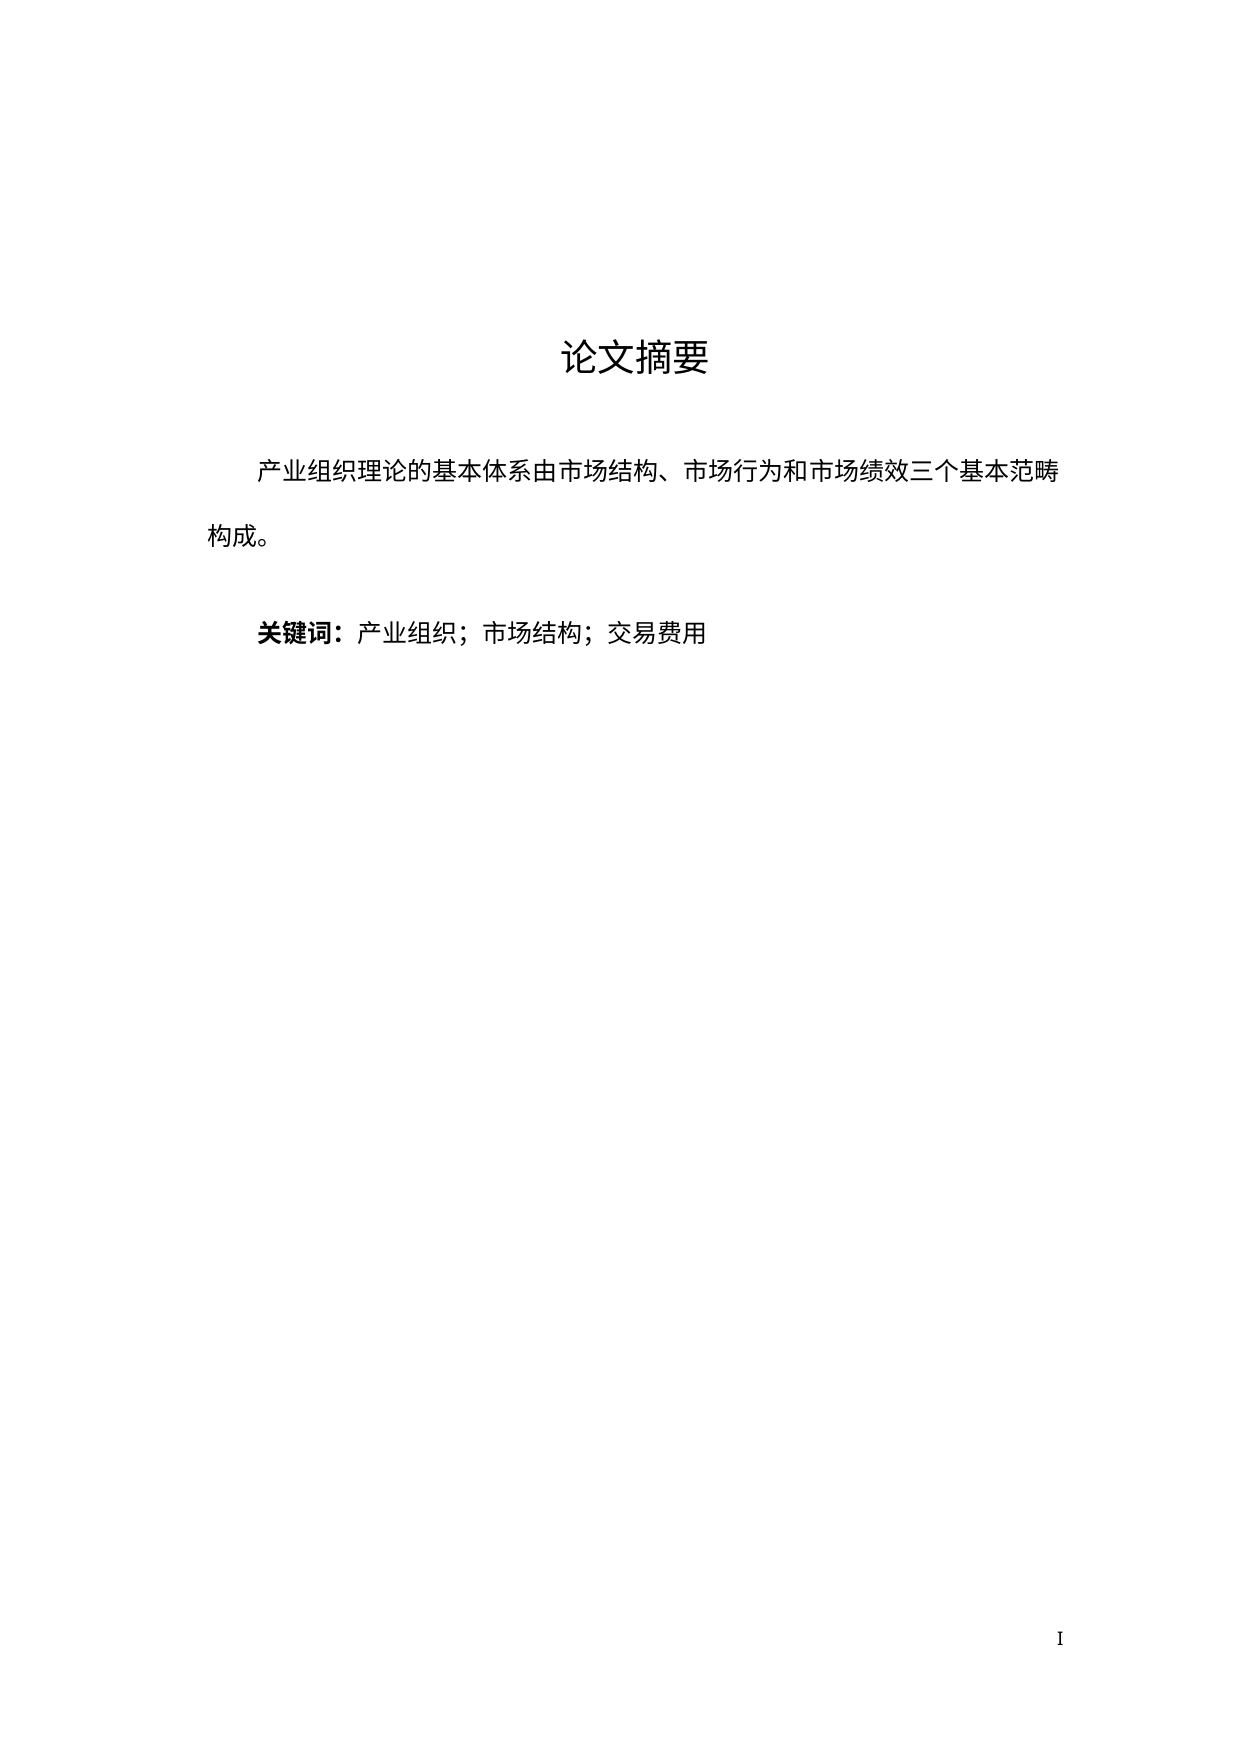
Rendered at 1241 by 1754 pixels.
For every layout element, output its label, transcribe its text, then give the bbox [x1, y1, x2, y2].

text 关键词：产业组织；市场结构；交易费用 [207, 599, 1063, 664]
text 产业组织理论的基本体系由市场结构、市场行为和市场绩效三个基本范畴构成。 [207, 437, 1063, 567]
text 论文摘要 [207, 323, 1063, 388]
